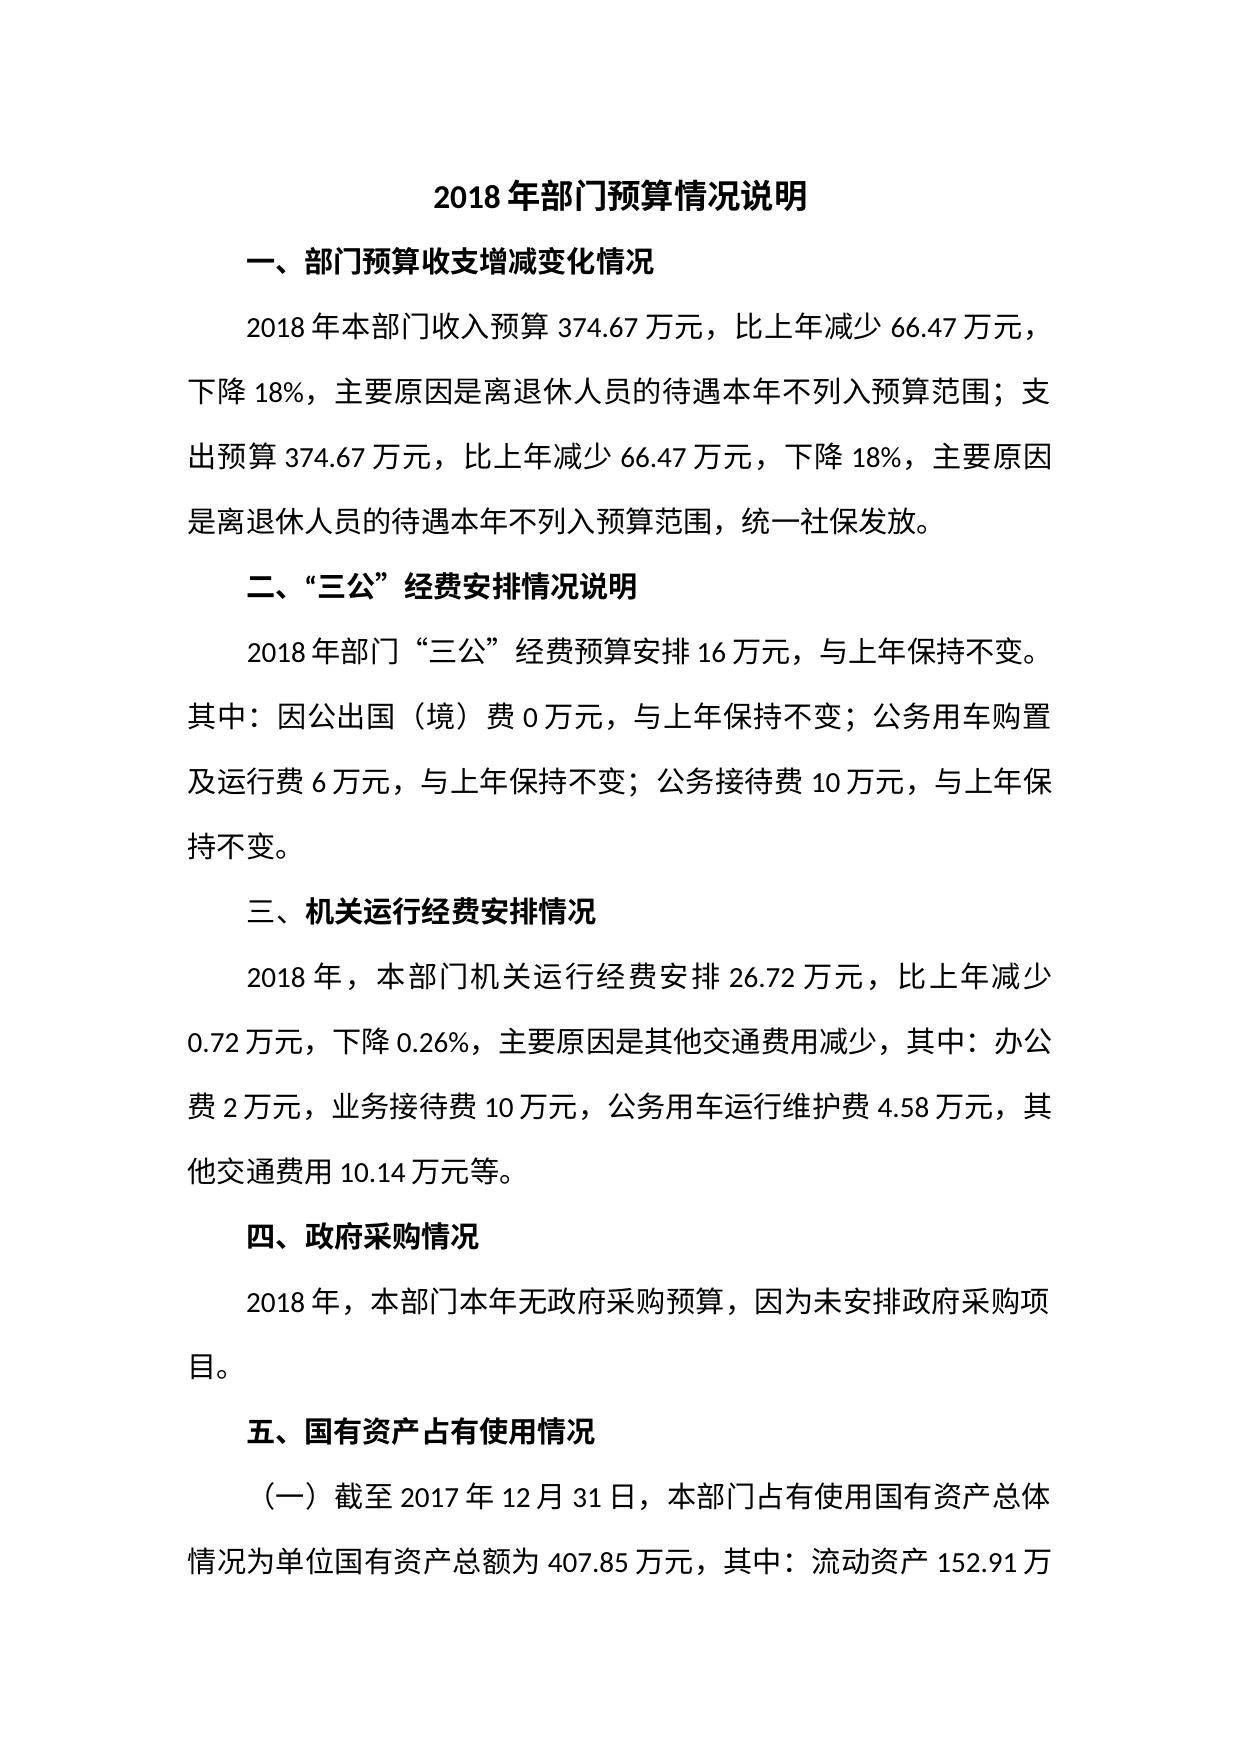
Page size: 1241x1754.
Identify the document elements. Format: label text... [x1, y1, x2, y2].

list 机关运行经费安排情况 [187, 877, 1053, 942]
text 2018年，本部门机关运行经费安排26.72万元，比上年减少0.72万元，下降0.26%，主要原因是其他交通费用减少，其中：办公费2万元，业务接待费10万元，公务用车运行维护费4.58万元，其他交通费用10.14万元等。 [187, 942, 1053, 1202]
text 2018年本部门收入预算374.67万元，比上年减少66.47万元，下降18%，主要原因是离退休人员的待遇本年不列入预算范围；支出预算374.67万元，比上年减少66.47万元，下降18%，主要原因是离退休人员的待遇本年不列入预算范围，统一社保发放。 [187, 292, 1053, 552]
text 2018年部门“三公”经费预算安排16万元，与上年保持不变。其中：因公出国（境）费0万元，与上年保持不变；公务用车购置及运行费6万元，与上年保持不变；公务接待费10万元，与上年保持不变。 [187, 617, 1053, 877]
list 国有资产占有使用情况 [187, 1397, 1053, 1462]
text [187, 1462, 1053, 1592]
text 一、部门预算收支增减变化情况 [187, 227, 1053, 292]
list “三公”经费安排情况说明 [187, 552, 1053, 617]
text 2018年，本部门本年无政府采购预算，因为未安排政府采购项目。 [187, 1267, 1053, 1397]
list 政府采购情况 [187, 1202, 1053, 1267]
text 2018年部门预算情况说明 [187, 162, 1053, 227]
